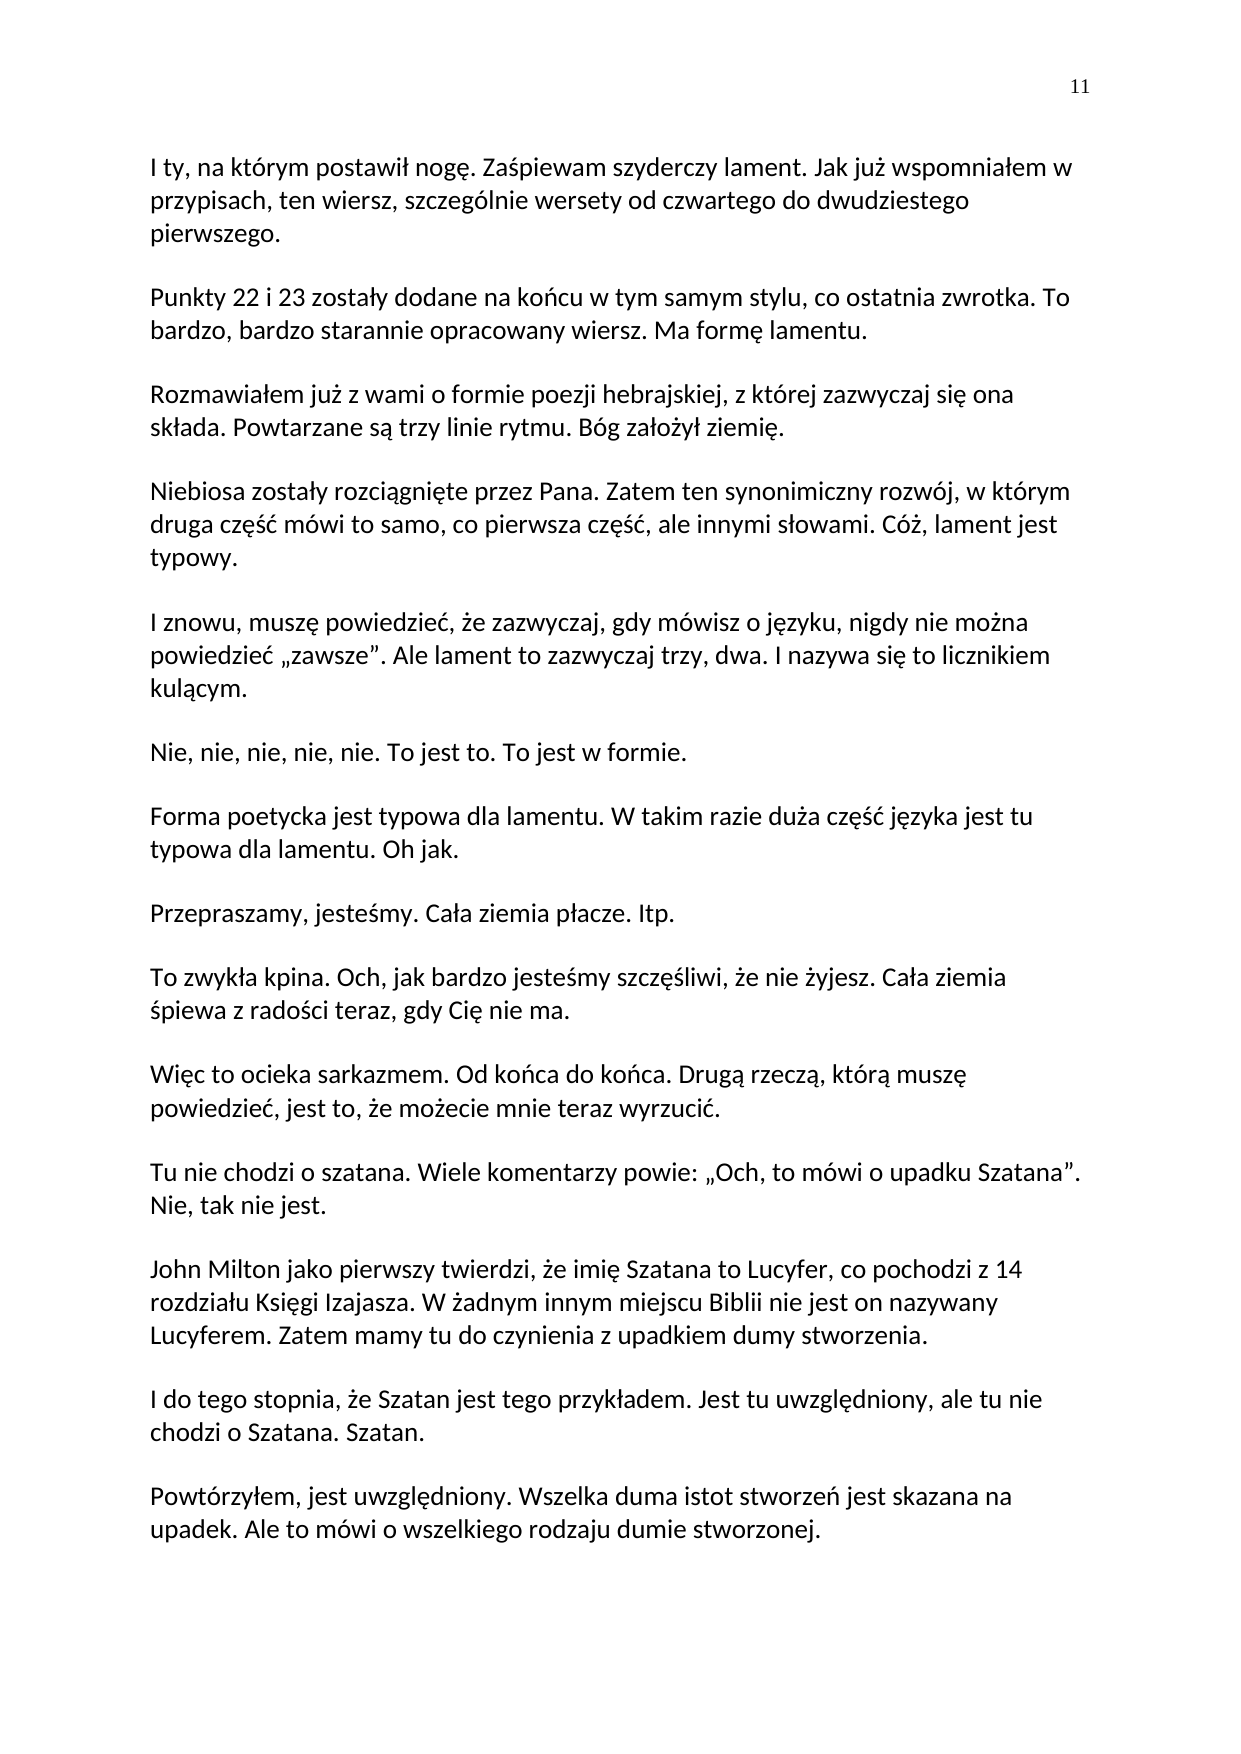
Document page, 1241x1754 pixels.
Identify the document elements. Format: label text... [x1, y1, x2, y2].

text Punkty 22 i 23 zostały dodane na końcu w tym samym stylu, co ostatnia zwrotka. To bardzo, bardzo starannie opracowany wiersz. Ma formę lamentu. [150, 280, 1090, 346]
text To zwykła kpina. Och, jak bardzo jesteśmy szczęśliwi, że nie żyjesz. Cała ziemia śpiewa z radości teraz, gdy Cię nie ma. [150, 961, 1090, 1027]
text Tu nie chodzi o szatana. Wiele komentarzy powie: „Och, to mówi o upadku Szatana”. Nie, tak nie jest. [150, 1155, 1090, 1221]
text John Milton jako pierwszy twierdzi, że imię Szatana to Lucyfer, co pochodzi z 14 rozdziału Księgi Izajasza. W żadnym innym miejscu Biblii nie jest on nazywany Lucyferem. Zatem mamy tu do czynienia z upadkiem dumy stworzenia. [150, 1252, 1090, 1351]
text I ty, na którym postawił nogę. Zaśpiewam szyderczy lament. Jak już wspomniałem w przypisach, ten wiersz, szczególnie wersety od czwartego do dwudziestego pierwszego. [150, 150, 1090, 249]
text Rozmawiałem już z wami o formie poezji hebrajskiej, z której zazwyczaj się ona składa. Powtarzane są trzy linie rytmu. Bóg założył ziemię. [150, 377, 1090, 443]
text Nie, nie, nie, nie, nie. To jest to. To jest w formie. [150, 735, 1090, 768]
text Niebiosa zostały rozciągnięte przez Pana. Zatem ten synonimiczny rozwój, w którym druga część mówi to samo, co pierwsza część, ale innymi słowami. Cóż, lament jest typowy. [150, 474, 1090, 574]
text Więc to ocieka sarkazmem. Od końca do końca. Drugą rzeczą, którą muszę powiedzieć, jest to, że możecie mnie teraz wyrzucić. [150, 1058, 1090, 1124]
text Forma poetycka jest typowa dla lamentu. W takim razie duża część języka jest tu typowa dla lamentu. Oh jak. [150, 799, 1090, 865]
text I do tego stopnia, że Szatan jest tego przykładem. Jest tu uwzględniony, ale tu nie chodzi o Szatana. Szatan. [150, 1382, 1090, 1448]
text Powtórzyłem, jest uwzględniony. Wszelka duma istot stworzeń jest skazana na upadek. Ale to mówi o wszelkiego rodzaju dumie stworzonej. [150, 1479, 1090, 1546]
text Przepraszamy, jesteśmy. Cała ziemia płacze. Itp. [150, 896, 1090, 929]
text I znowu, muszę powiedzieć, że zazwyczaj, gdy mówisz o języku, nigdy nie można powiedzieć „zawsze”. Ale lament to zazwyczaj trzy, dwa. I nazywa się to licznikiem kulącym. [150, 605, 1090, 704]
